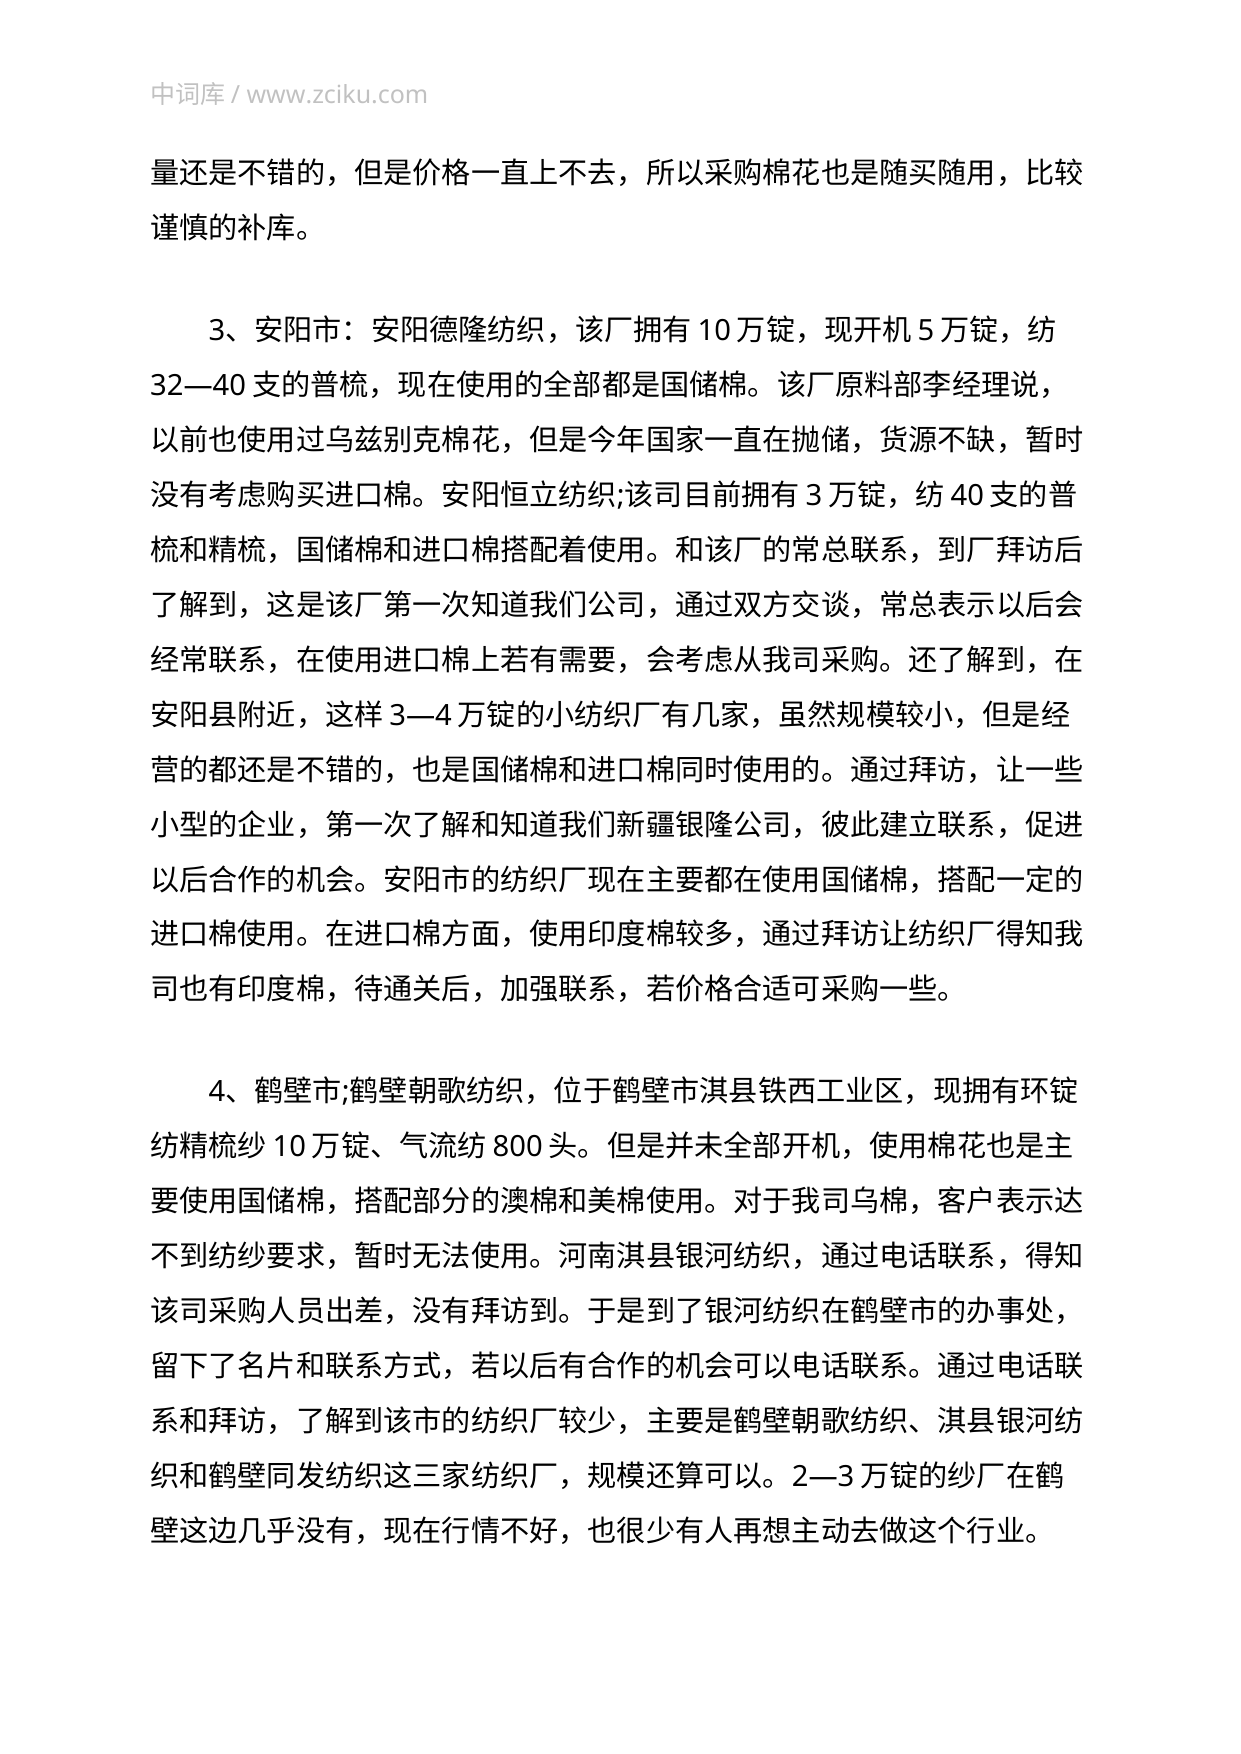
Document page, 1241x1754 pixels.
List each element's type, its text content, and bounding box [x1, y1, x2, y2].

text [150, 150, 1090, 247]
text 4、鹤壁市;鹤壁朝歌纺织，位于鹤壁市淇县铁西工业区，现拥有环锭纺精梳纱10万锭、气流纺800头。但是并未全部开机，使用棉花也是主要使用国储棉，搭配部分的澳棉和美棉使用。对于我司乌棉，客户表示达不到纺纱要求，暂时无法使用。河南淇县银河纺织，通过电话联系，得知该司采购人员出差，没有拜访到。于是到了银河纺织在鹤壁市的办事处，留下了名片和联系方式，若以后有合作的机会可以电话联系。通过电话联系和拜访，了解到该市的纺织厂较少，主要是鹤壁朝歌纺织、淇县银河纺织和鹤壁同发纺织这三家纺织厂，规模还算可以。2—3万锭的纱厂在鹤壁这边几乎没有，现在行情不好，也很少有人再想主动去做这个行业。 [150, 1068, 1090, 1549]
text 3、安阳市：安阳德隆纺织，该厂拥有10万锭，现开机5万锭，纺32—40支的普梳，现在使用的全部都是国储棉。该厂原料部李经理说，以前也使用过乌兹别克棉花，但是今年国家一直在抛储，货源不缺，暂时没有考虑购买进口棉。安阳恒立纺织;该司目前拥有3万锭，纺40支的普梳和精梳，国储棉和进口棉搭配着使用。和该厂的常总联系，到厂拜访后了解到，这是该厂第一次知道我们公司，通过双方交谈，常总表示以后会经常联系，在使用进口棉上若有需要，会考虑从我司采购。还了解到，在安阳县附近，这样3—4万锭的小纺织厂有几家，虽然规模较小，但是经营的都还是不错的，也是国储棉和进口棉同时使用的。通过拜访，让一些小型的企业，第一次了解和知道我们新疆银隆公司，彼此建立联系，促进以后合作的机会。安阳市的纺织厂现在主要都在使用国储棉，搭配一定的进口棉使用。在进口棉方面，使用印度棉较多，通过拜访让纺织厂得知我司也有印度棉，待通关后，加强联系，若价格合适可采购一些。 [150, 307, 1090, 1008]
